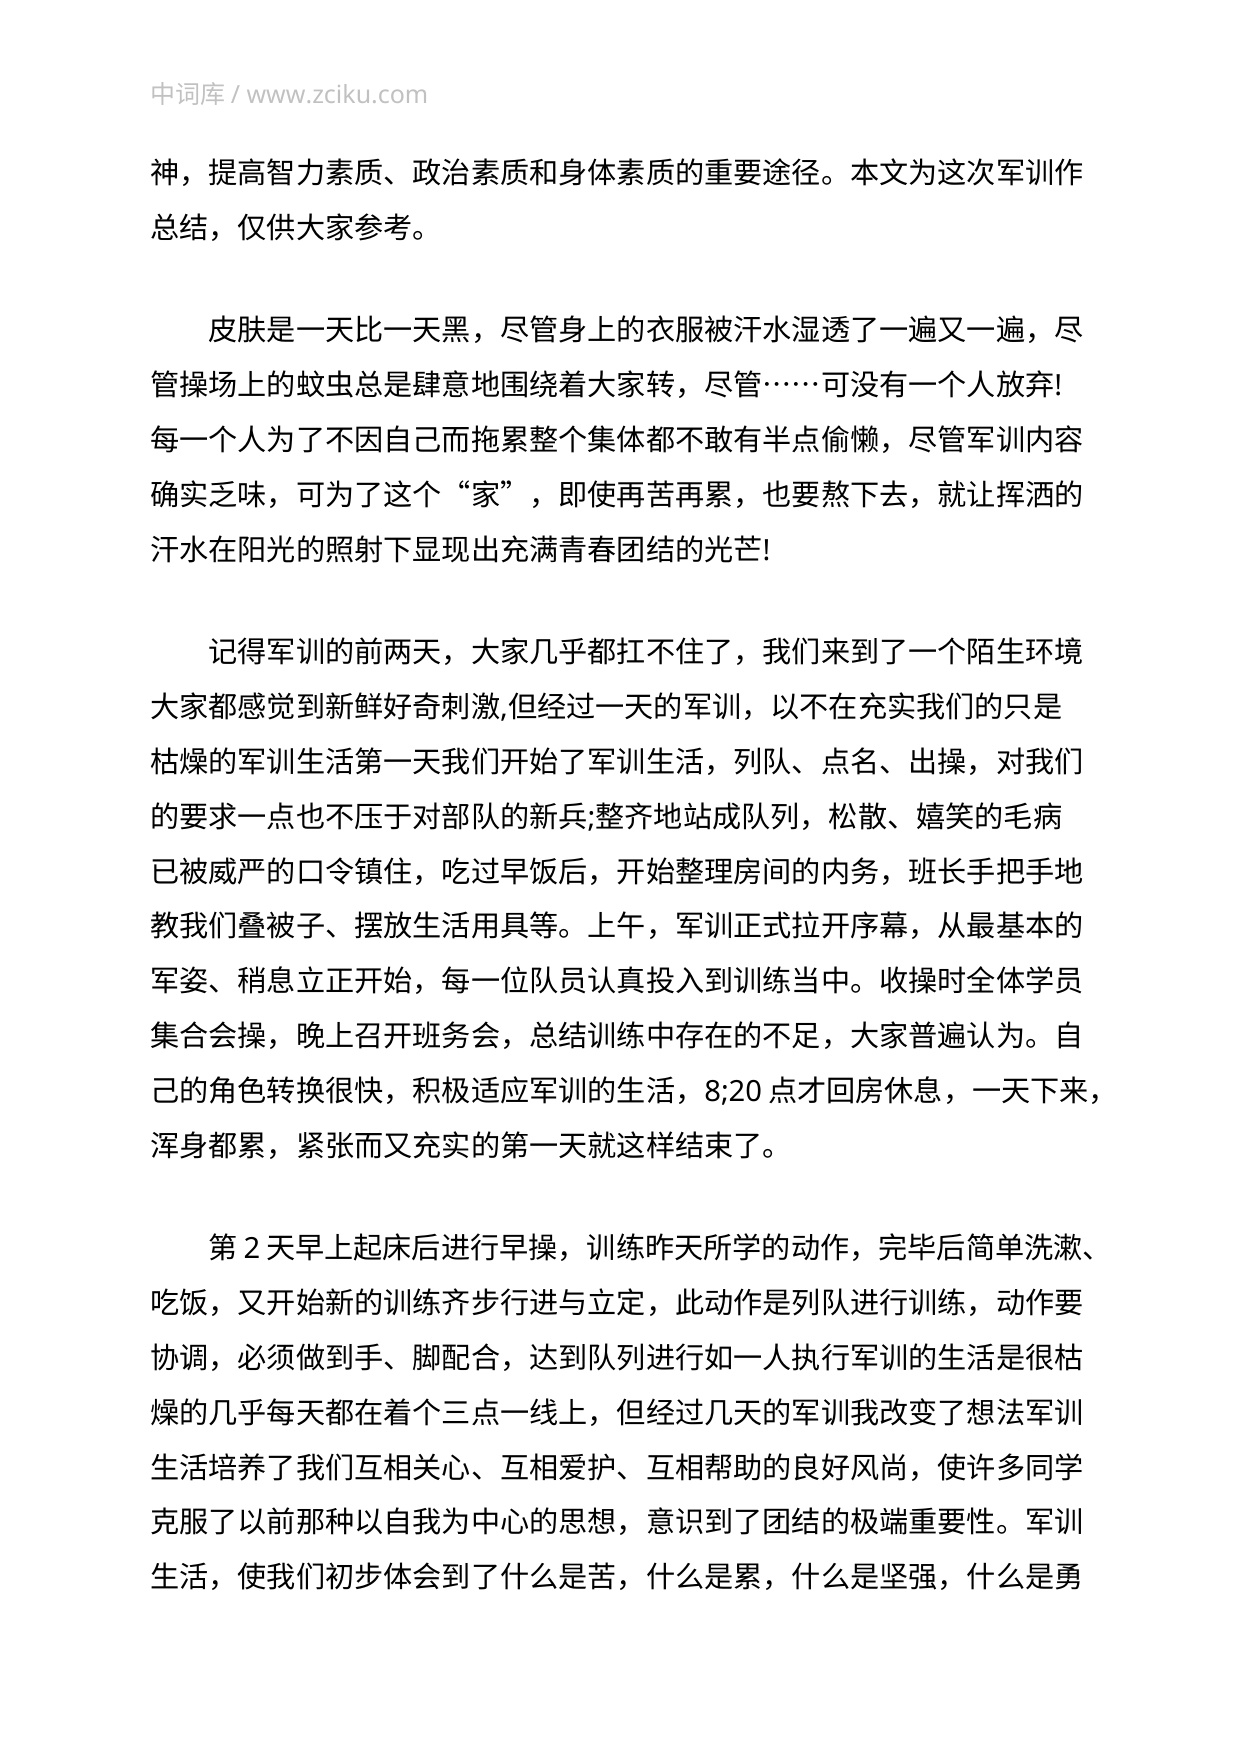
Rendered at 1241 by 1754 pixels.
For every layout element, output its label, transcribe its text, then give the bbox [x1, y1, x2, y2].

text 皮肤是一天比一天黑，尽管身上的衣服被汗水湿透了一遍又一遍，尽管操场上的蚊虫总是肆意地围绕着大家转，尽管……可没有一个人放弃!每一个人为了不因自己而拖累整个集体都不敢有半点偷懒，尽管军训内容确实乏味，可为了这个“家”，即使再苦再累，也要熬下去，就让挥洒的汗水在阳光的照射下显现出充满青春团结的光芒! [150, 307, 1090, 569]
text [150, 1224, 1090, 1596]
text 记得军训的前两天，大家几乎都扛不住了，我们来到了一个陌生环境大家都感觉到新鲜好奇刺激,但经过一天的军训，以不在充实我们的只是枯燥的军训生活第一天我们开始了军训生活，列队、点名、出操，对我们的要求一点也不压于对部队的新兵;整齐地站成队列，松散、嬉笑的毛病已被威严的口令镇住，吃过早饭后，开始整理房间的内务，班长手把手地教我们叠被子、摆放生活用具等。上午，军训正式拉开序幕，从最基本的军姿、稍息立正开始，每一位队员认真投入到训练当中。收操时全体学员集合会操，晚上召开班务会，总结训练中存在的不足，大家普遍认为。自己的角色转换很快，积极适应军训的生活，8;20点才回房休息，一天下来，浑身都累，紧张而又充实的第一天就这样结束了。 [150, 628, 1090, 1165]
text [150, 150, 1090, 247]
